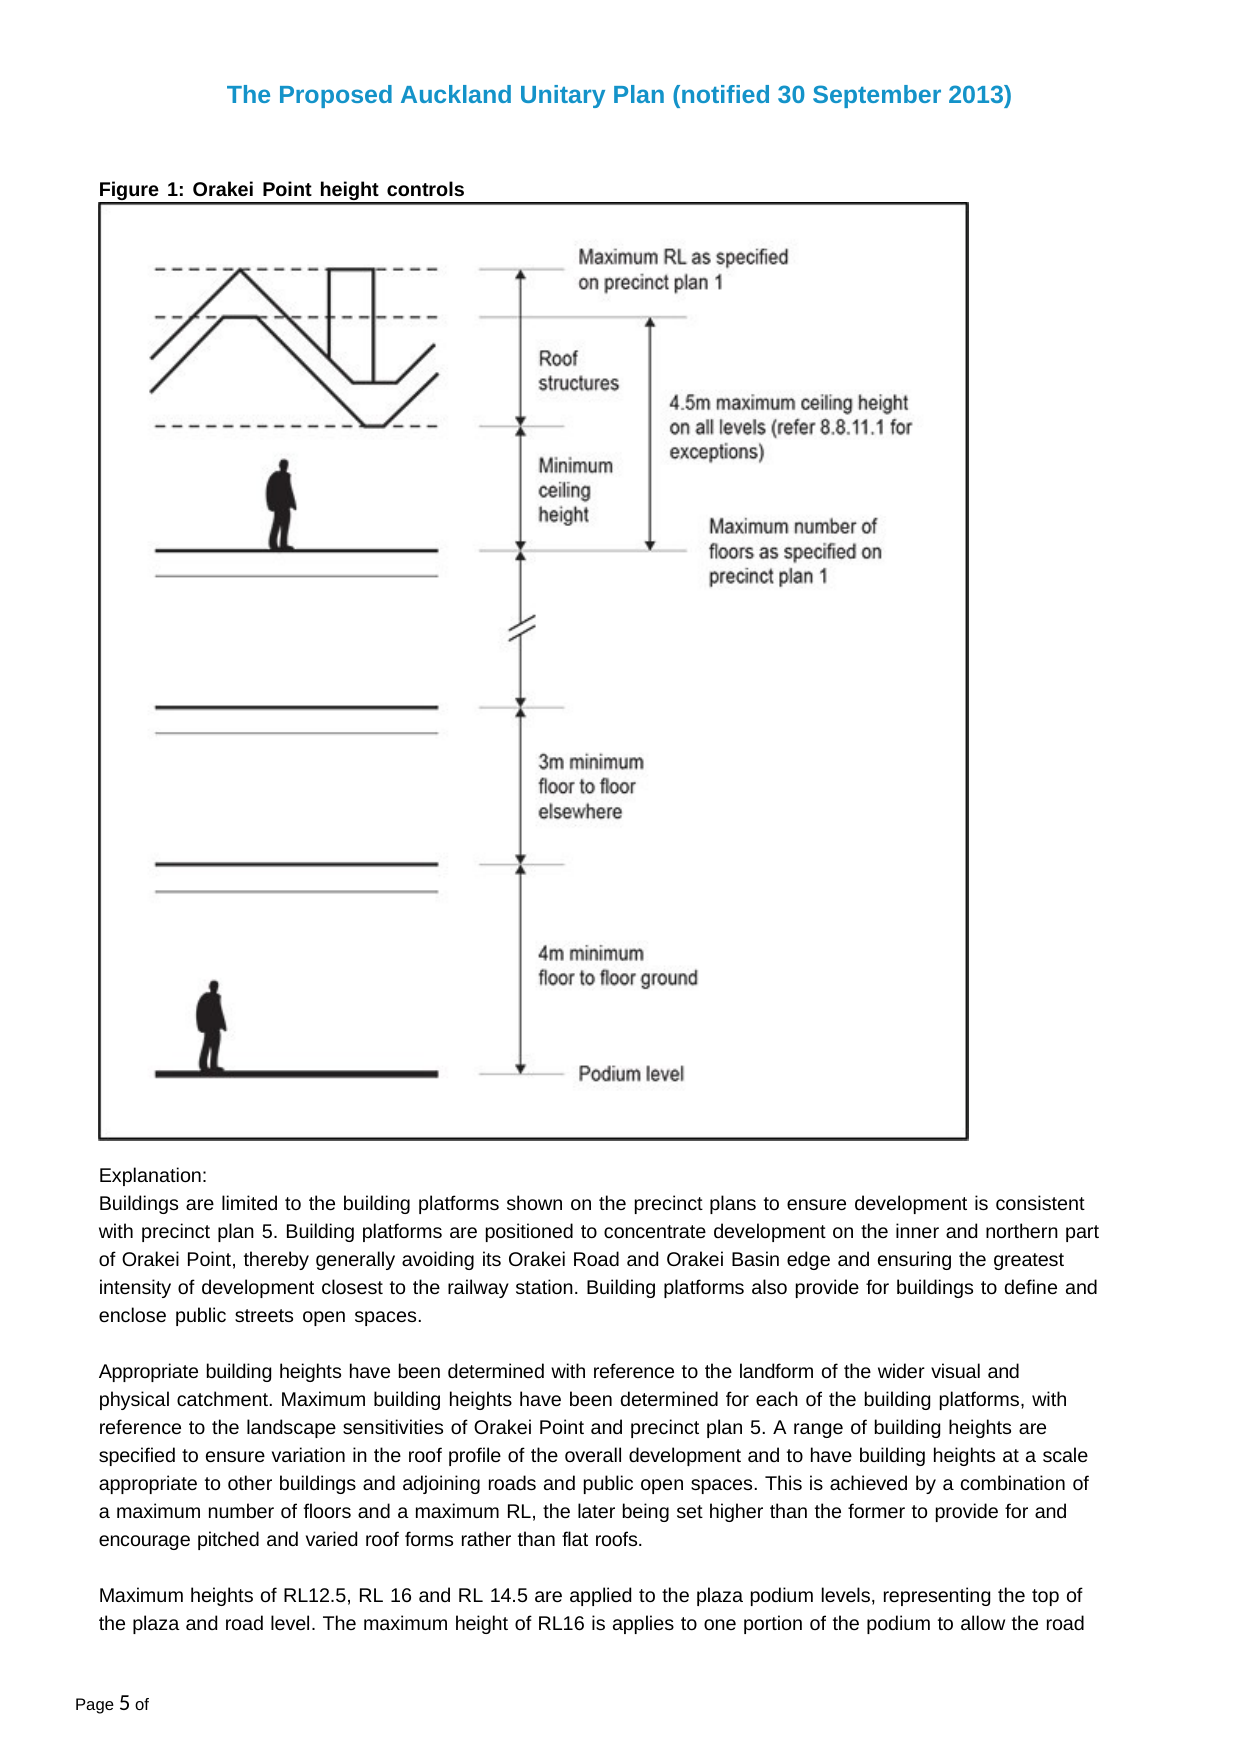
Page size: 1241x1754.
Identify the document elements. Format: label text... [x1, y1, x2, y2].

picture [98, 202, 969, 1141]
text Explanation: [98, 1164, 1117, 1187]
text Maximum heights of RL12.5, RL 16 and RL 14.5 are applied to the plaza podium levels, representing the top of the plaza and road level. The maximum height of RL16 is applies to one portion of the podium to allow the road [98, 1584, 1090, 1634]
subtitle Figure 1: Orakei Point height controls [98, 178, 1117, 201]
text Appropriate building heights have been determined with reference to the landform of the wider visual and physical catchment. Maximum building heights have been determined for each of the building platforms, with reference to the landscape sensitivities of Orakei Point and precinct plan 5. A range of building heights are specified to ensure variation in the roof profile of the overall development and to have building heights at a scale appropriate to other buildings and adjoining roads and public open spaces. This is achieved by a combination of a maximum number of floors and a maximum RL, the later being set higher than the former to provide for and encourage pitched and varied roof forms rather than flat roofs. [98, 1360, 1101, 1550]
text Buildings are limited to the building platforms shown on the precinct plans to ensure development is consistent with precinct plan 5. Building platforms are positioned to concentrate development on the inner and northern part of Orakei Point, thereby generally avoiding its Orakei Road and Orakei Basin edge and ensuring the greatest intensity of development closest to the railway station. Building platforms also provide for buildings to define and enclose public streets open spaces. [98, 1192, 1107, 1327]
